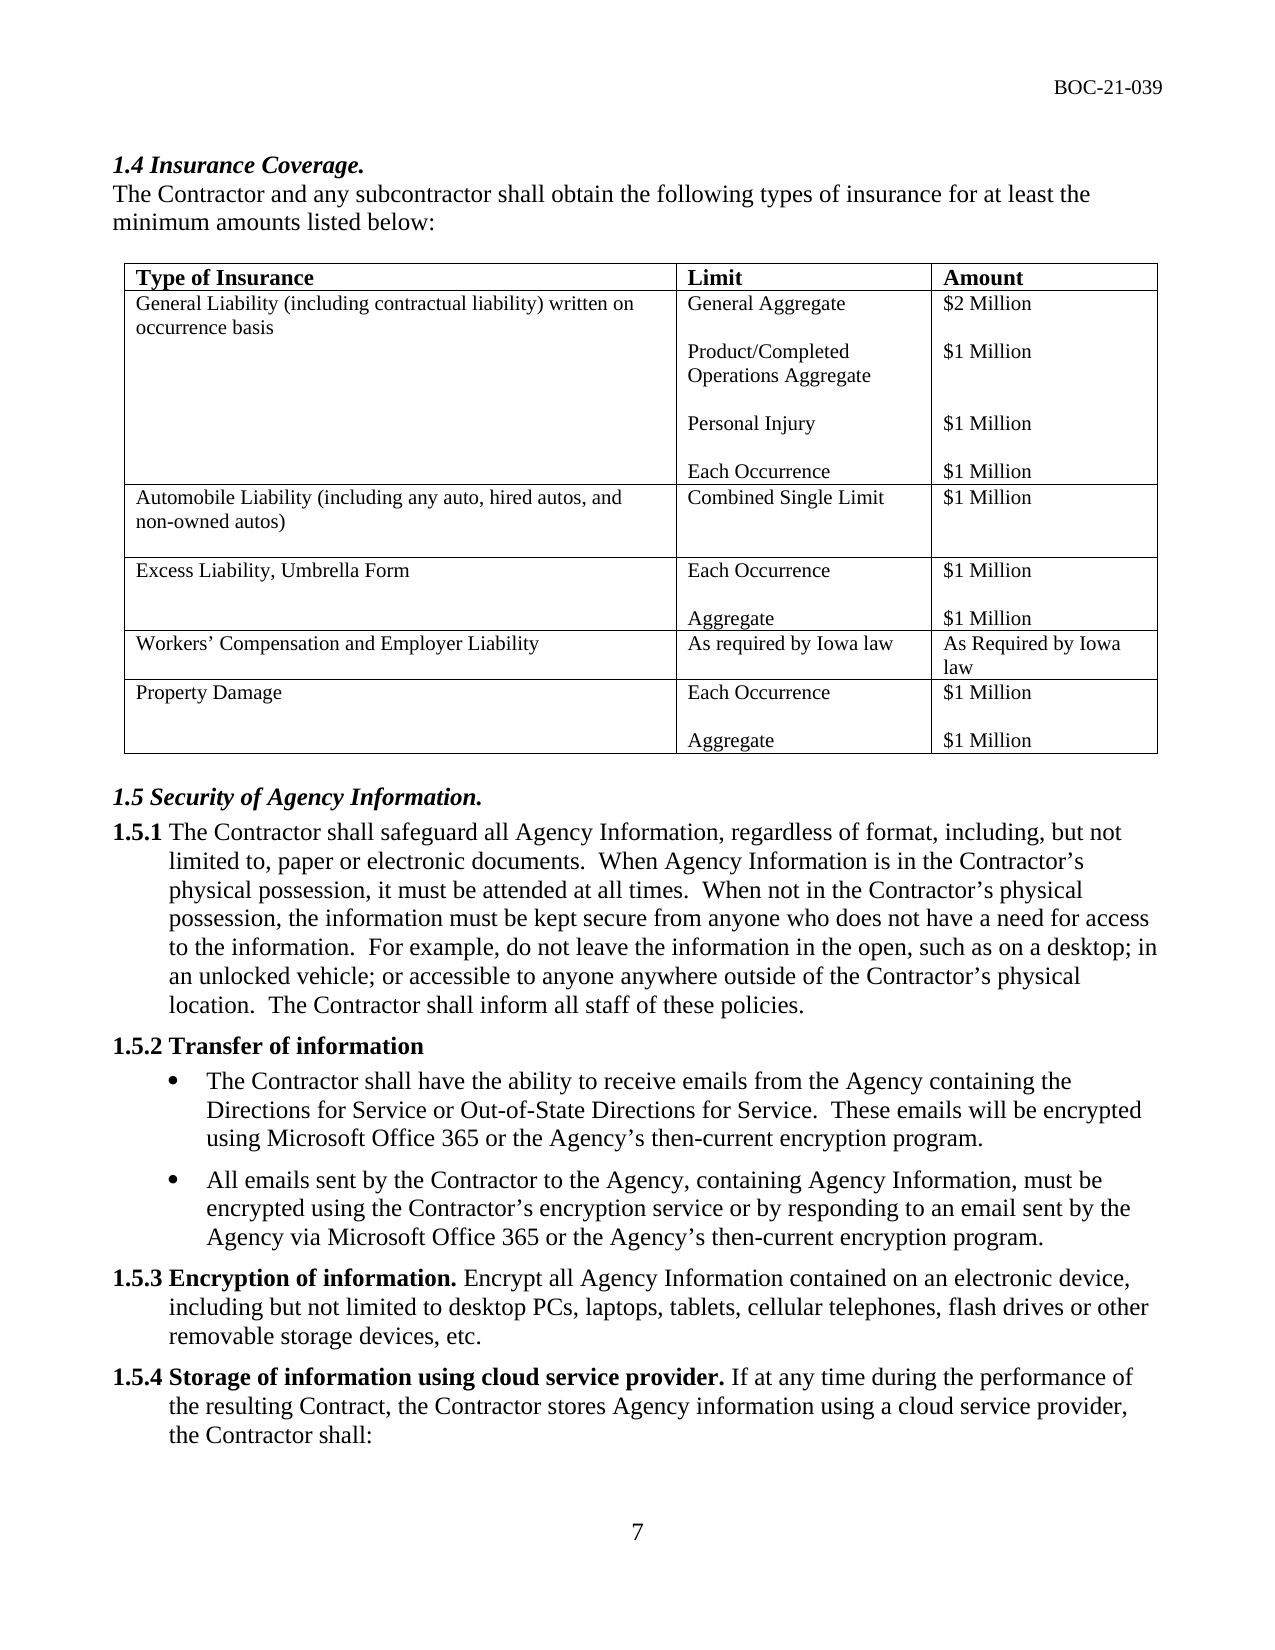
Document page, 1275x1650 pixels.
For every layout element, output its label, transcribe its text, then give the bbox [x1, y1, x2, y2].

table_cell As Required by Iowa law [932, 631, 1157, 679]
text 1.4 Insurance Coverage. [112, 150, 1162, 179]
table_header Type of Insurance [125, 264, 676, 290]
table_cell $1 Million $1 Million [932, 680, 1157, 752]
table_cell General Aggregate Product/Completed Operations Aggregate Personal Injury Each Occurrence [677, 291, 931, 483]
text The Contractor and any subcontractor shall obtain the following types of insurance for at least the minimum amounts listed below: [112, 179, 1162, 236]
list All emails sent by the Contractor to the Agency, containing Agency Information, must be encrypted using the Contractor’s encryption service or by responding to an email sent by the Agency via Microsoft Office 365 or the Agency’s then-current encryption program. [169, 1165, 1162, 1251]
table_cell Each Occurrence Aggregate [677, 558, 931, 630]
list The Contractor shall have the ability to receive emails from the Agency containing the Directions for Service or Out-of-State Directions for Service. These emails will be encrypted using Microsoft Office 365 or the Agency’s then-current encryption program. [169, 1066, 1162, 1152]
text 1.5.3 Encryption of information. Encrypt all Agency Information contained on an electronic device, including but not limited to desktop PCs, laptops, tablets, cellular telephones, flash drives or other removable storage devices, etc. [112, 1263, 1162, 1350]
text 1.5.2 Transfer of information [112, 1031, 1162, 1060]
table_header Amount [932, 264, 1157, 290]
text 1.5 Security of Agency Information. [112, 782, 1162, 811]
table_header Limit [677, 264, 931, 290]
table_cell As required by Iowa law [677, 631, 931, 679]
table_cell Automobile Liability (including any auto, hired autos, and non-owned autos) [125, 485, 676, 557]
table_cell Each Occurrence Aggregate [677, 680, 931, 752]
table_cell Combined Single Limit [677, 485, 931, 557]
table_cell $2 Million $1 Million $1 Million $1 Million [932, 291, 1157, 483]
table_cell Property Damage [125, 680, 676, 752]
table_cell General Liability (including contractual liability) written on occurrence basis [125, 291, 676, 483]
text 1.5.4 Storage of information using cloud service provider. If at any time during the performance of the resulting Contract, the Contractor stores Agency information using a cloud service provider, the Contractor shall: [112, 1362, 1162, 1448]
text 1.5.1 The Contractor shall safeguard all Agency Information, regardless of format, including, but not limited to, paper or electronic documents. When Agency Information is in the Contractor’s physical possession, it must be attended at all times. When not in the Contractor’s physical possession, the information must be kept secure from anyone who does not have a need for access to the information. For example, do not leave the information in the open, such as on a desktop; in an unlocked vehicle; or accessible to anyone anywhere outside of the Contractor’s physical location. The Contractor shall inform all staff of these policies. [112, 817, 1162, 1018]
table_cell $1 Million [932, 485, 1157, 557]
table_cell Workers’ Compensation and Employer Liability [125, 631, 676, 679]
table_cell Excess Liability, Umbrella Form [125, 558, 676, 630]
table_cell $1 Million $1 Million [932, 558, 1157, 630]
